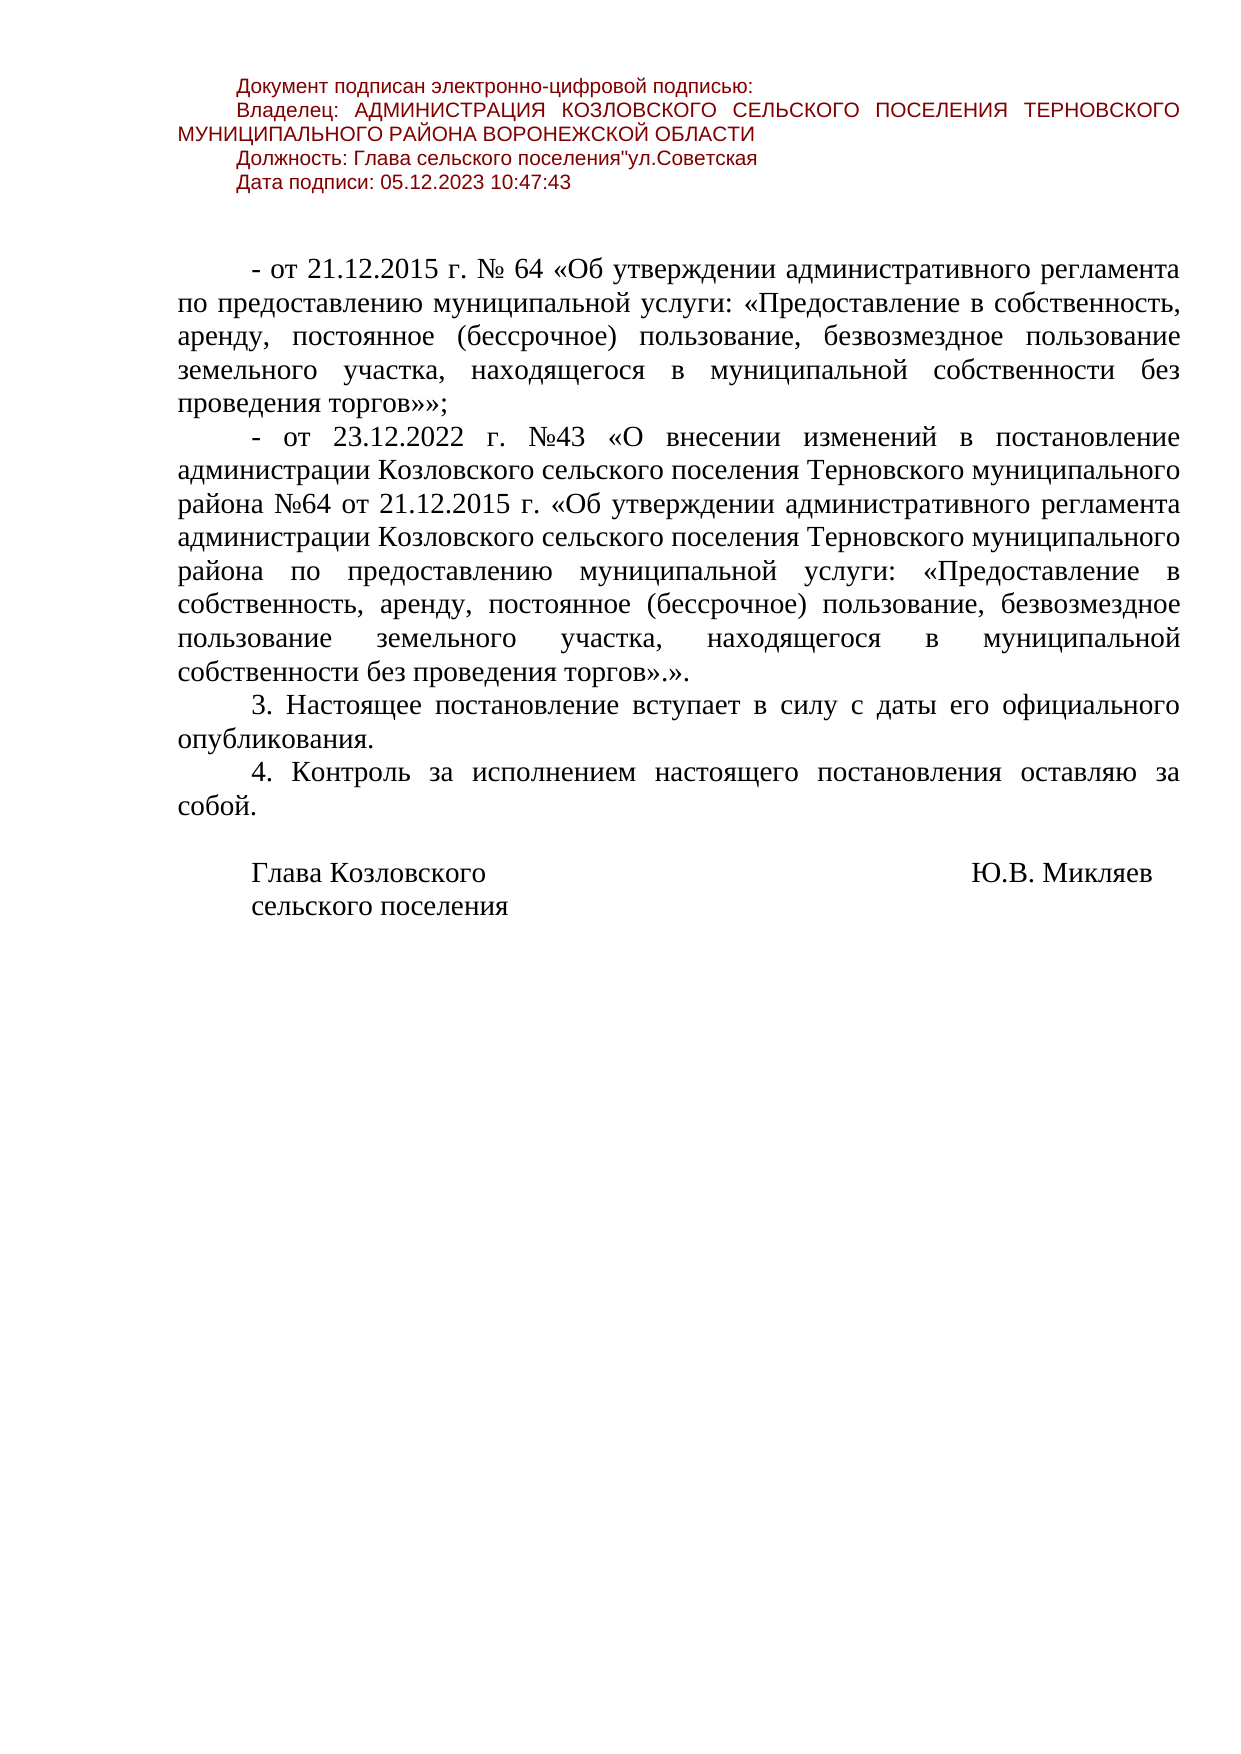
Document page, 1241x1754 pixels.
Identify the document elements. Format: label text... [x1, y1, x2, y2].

list 3. Настоящее постановление вступает в силу с даты его официального опубликования. [177, 687, 1181, 754]
list 4. Контроль за исполнением настоящего постановления оставляю за собой. [177, 754, 1181, 821]
table_header Глава Козловского сельского поселения [166, 855, 886, 922]
table_header Ю.В. Микляев [886, 855, 1181, 922]
text - от 21.12.2015 г. № 64 «Об утверждении административного регламента по предоставлению муниципальной услуги: «Предоставление в собственность, аренду, постоянное (бессрочное) пользование, безвозмездное пользование земельного участка, находящегося в муниципальной собственности без проведения торгов»»; [177, 251, 1181, 419]
text - от 23.12.2022 г. №43 «О внесении изменений в постановление администрации Козловского сельского поселения Терновского муниципального района №64 от 21.12.2015 г. «Об утверждении административного регламента администрации Козловского сельского поселения Терновского муниципального района по предоставлению муниципальной услуги: «Предоставление в собственность, аренду, постоянное (бессрочное) пользование, безвозмездное пользование земельного участка, находящегося в муниципальной собственности без проведения торгов».». [177, 419, 1181, 687]
